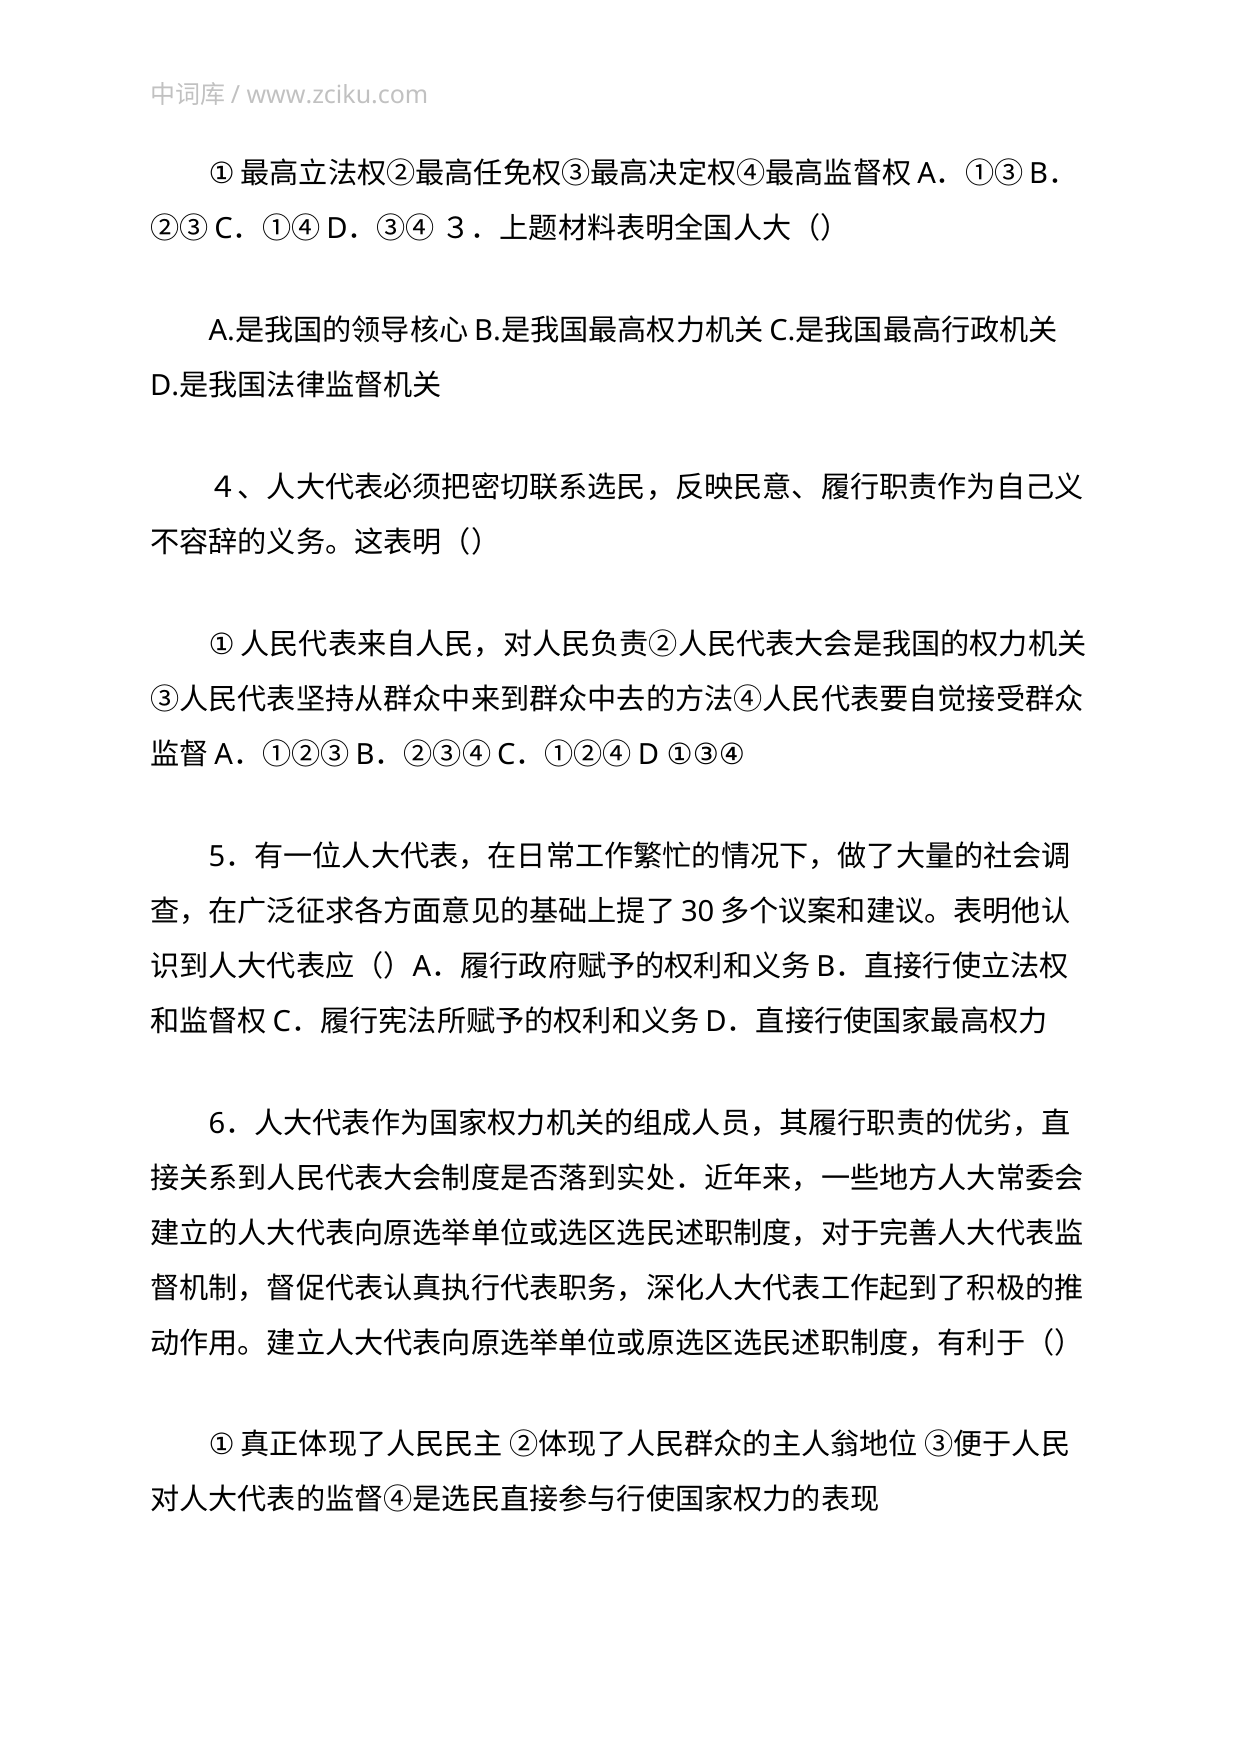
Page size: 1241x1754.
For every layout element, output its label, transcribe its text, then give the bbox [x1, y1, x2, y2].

text A.是我国的领导核心B.是我国最高权力机关C.是我国最高行政机关D.是我国法律监督机关 [150, 307, 1090, 404]
text 5．有一位人大代表，在日常工作繁忙的情况下，做了大量的社会调查，在广泛征求各方面意见的基础上提了30多个议案和建议。表明他认识到人大代表应（）A．履行政府赋予的权利和义务B．直接行使立法权和监督权C．履行宪法所赋予的权利和义务D．直接行使国家最高权力 [150, 832, 1090, 1040]
text ①最高立法权②最高任免权③最高决定权④最高监督权A．①③B．②③C．①④D．③④ ３．上题材料表明全国人大（） [150, 150, 1090, 247]
text 6．人大代表作为国家权力机关的组成人员，其履行职责的优劣，直接关系到人民代表大会制度是否落到实处．近年来，一些地方人大常委会建立的人大代表向原选举单位或选区选民述职制度，对于完善人大代表监督机制，督促代表认真执行代表职务，深化人大代表工作起到了积极的推动作用。建立人大代表向原选举单位或原选区选民述职制度，有利于（） [150, 1099, 1090, 1361]
text ４、人大代表必须把密切联系选民，反映民意、履行职责作为自己义不容辞的义务。这表明（） [150, 464, 1090, 561]
text ①人民代表来自人民，对人民负责②人民代表大会是我国的权力机关③人民代表坚持从群众中来到群众中去的方法④人民代表要自觉接受群众监督A．①②③B．②③④C．①②④D ①③④ [150, 621, 1090, 773]
text ①真正体现了人民民主 ②体现了人民群众的主人翁地位 ③便于人民对人大代表的监督④是选民直接参与行使国家权力的表现 [150, 1421, 1090, 1518]
